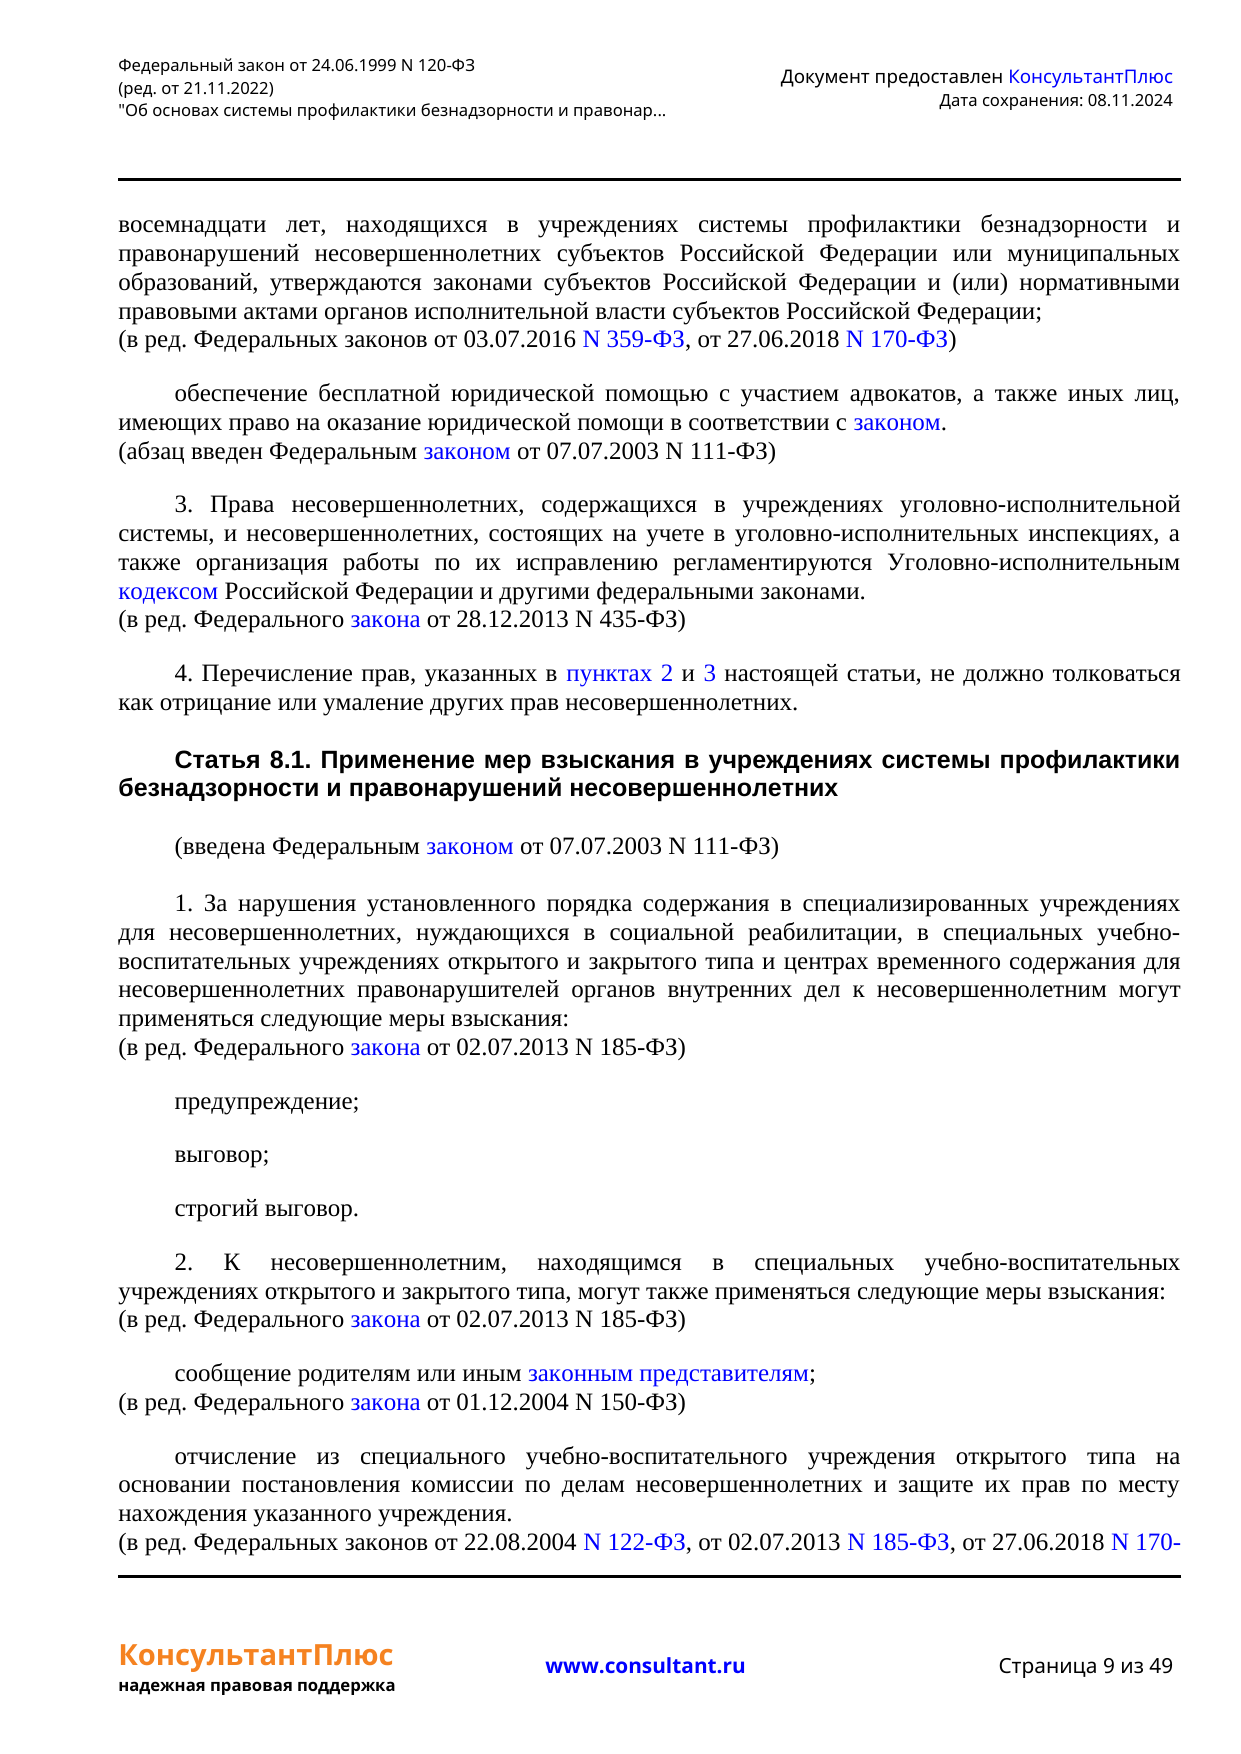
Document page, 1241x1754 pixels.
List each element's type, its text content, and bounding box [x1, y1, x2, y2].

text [118, 209, 1181, 324]
text 2. К несовершеннолетним, находящимся в специальных учебно-воспитательных учреждениях открытого и закрытого типа, могут также применяться следующие меры взыскания: [118, 1247, 1181, 1304]
text (абзац введен Федеральным законом от 07.07.2003 N 111-ФЗ) [118, 436, 1181, 464]
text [118, 1527, 1181, 1556]
text 3. Права несовершеннолетних, содержащихся в учреждениях уголовно-исполнительной системы, и несовершеннолетних, состоящих на учете в уголовно-исполнительных инспекциях, а также организация работы по их исправлению регламентируются Уголовно-исполнительным кодексом Российской Федерации и другими федеральными законами. [118, 489, 1181, 604]
text (в ред. Федеральных законов от 03.07.2016 N 359-ФЗ, от 27.06.2018 N 170-ФЗ) [118, 324, 1181, 353]
title Статья 8.1. Применение мер взыскания в учреждениях системы профилактики безнадзорности и правонарушений несовершеннолетних [118, 744, 1181, 802]
text (в ред. Федерального закона от 02.07.2013 N 185-ФЗ) [118, 1304, 1181, 1333]
text обеспечение бесплатной юридической помощью с участием адвокатов, а также иных лиц, имеющих право на оказание юридической помощи в соответствии с законом. [118, 378, 1181, 436]
text (введена Федеральным законом от 07.07.2003 N 111-ФЗ) [118, 831, 1181, 859]
text (в ред. Федерального закона от 01.12.2004 N 150-ФЗ) [118, 1387, 1181, 1416]
text 4. Перечисление прав, указанных в пунктах 2 и 3 настоящей статьи, не должно толковаться как отрицание или умаление других прав несовершеннолетних. [118, 658, 1181, 716]
text выговор; [118, 1139, 1181, 1168]
text сообщение родителям или иным законным представителям; [118, 1358, 1181, 1387]
text отчисление из специального учебно-воспитательного учреждения открытого типа на основании постановления комиссии по делам несовершеннолетних и защите их прав по месту нахождения указанного учреждения. [118, 1441, 1181, 1527]
text (в ред. Федерального закона от 28.12.2013 N 435-ФЗ) [118, 604, 1181, 633]
text 1. За нарушения установленного порядка содержания в специализированных учреждениях для несовершеннолетних, нуждающихся в социальной реабилитации, в специальных учебно-воспитательных учреждениях открытого и закрытого типа и центрах временного содержания для несовершеннолетних правонарушителей органов внутренних дел к несовершеннолетним могут применяться следующие меры взыскания: [118, 888, 1181, 1032]
text предупреждение; [118, 1086, 1181, 1114]
text строгий выговор. [118, 1193, 1181, 1222]
text (в ред. Федерального закона от 02.07.2013 N 185-ФЗ) [118, 1032, 1181, 1061]
